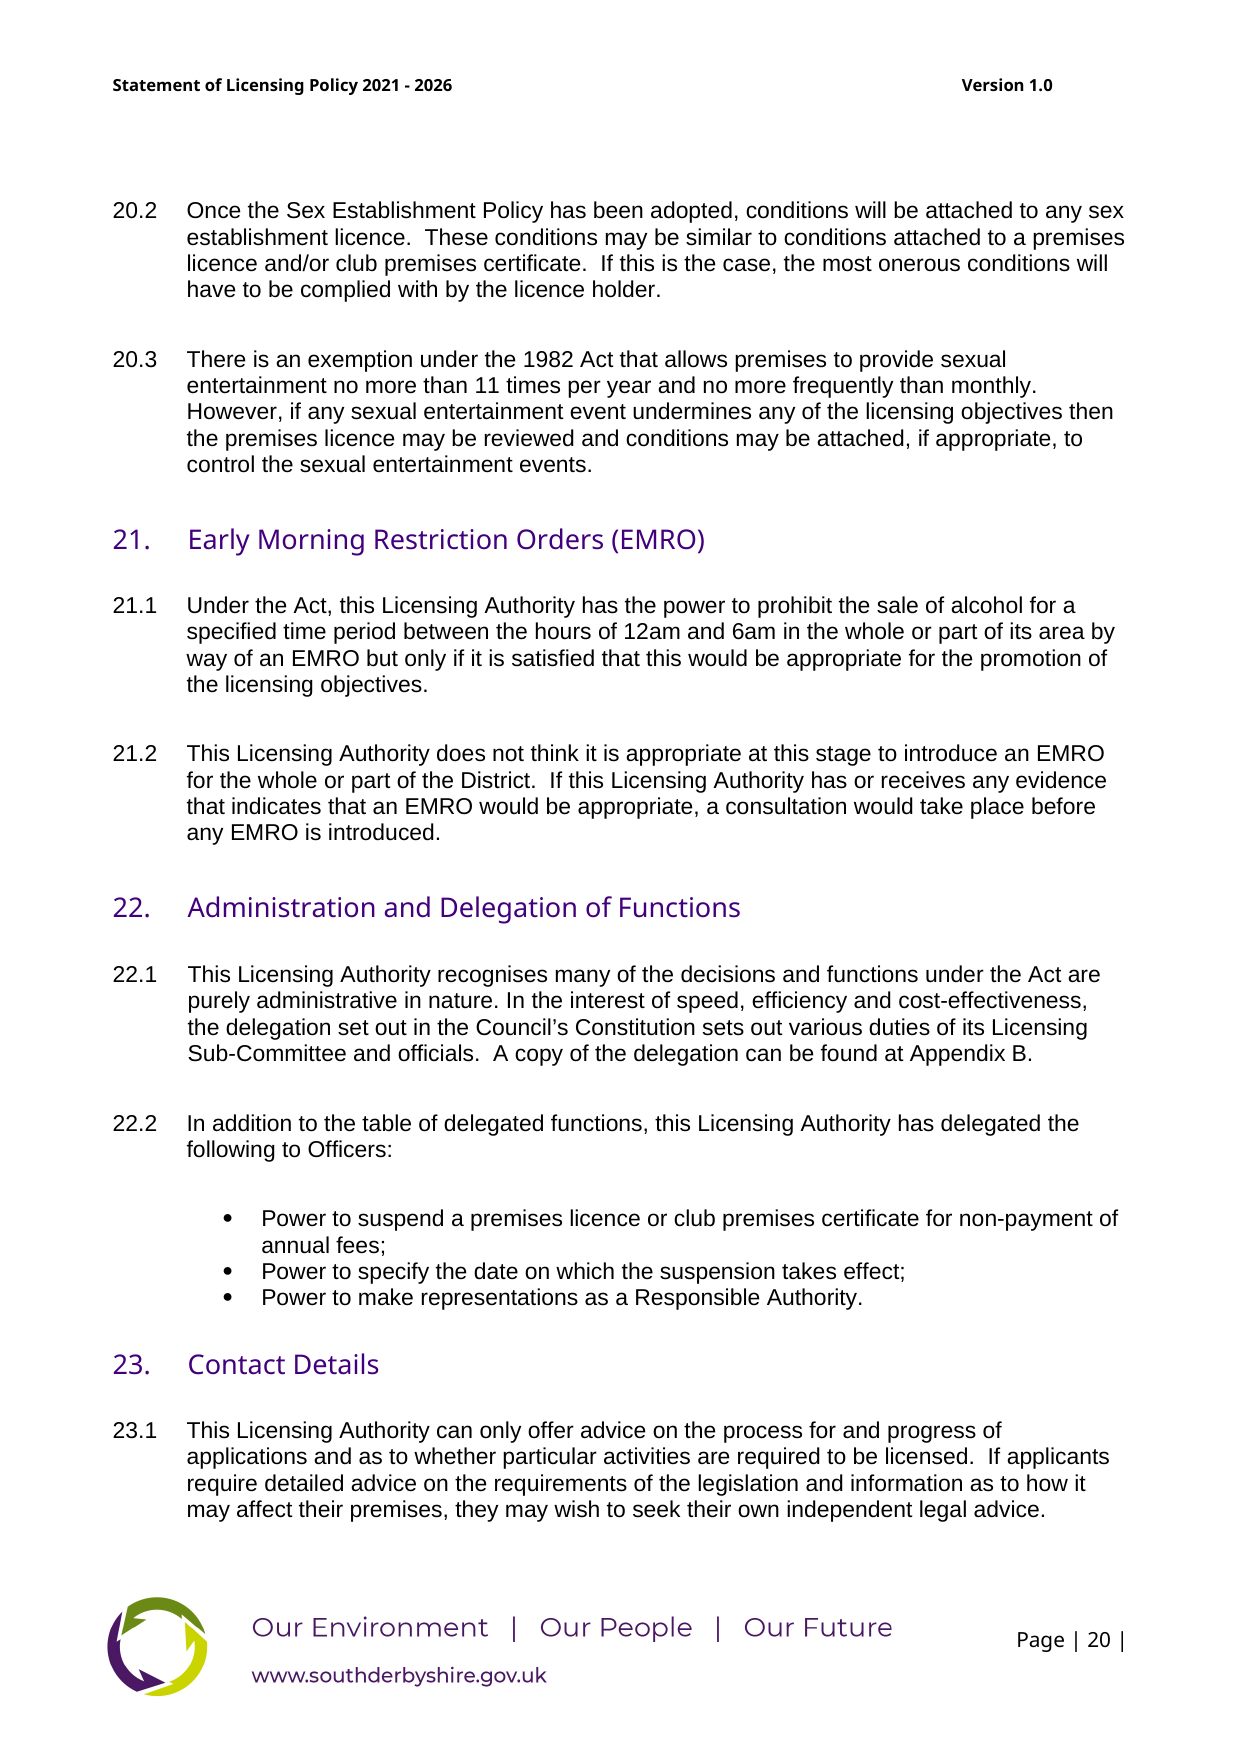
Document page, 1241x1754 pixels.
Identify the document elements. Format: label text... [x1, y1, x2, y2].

text 21.2 This Licensing Authority does not think it is appropriate at this stage to introduce an EMRO for the whole or part of the District. If this Licensing Authority has or receives any evidence that indicates that an EMRO would be appropriate, a consultation would take place before any EMRO is introduced. [112, 740, 1128, 846]
subtitle 23. Contact Details [112, 1345, 1128, 1382]
picture [100, 1590, 892, 1703]
text 21.1 Under the Act, this Licensing Authority has the power to prohibit the sale of alcohol for a specified time period between the hours of 12am and 6am in the whole or part of its area by way of an EMRO but only if it is satisfied that this would be appropriate for the promotion of the licensing objectives. [112, 592, 1128, 697]
subtitle 22. Administration and Delegation of Functions [112, 889, 1128, 926]
text 22.2 In addition to the table of delegated functions, this Licensing Authority has delegated the following to Officers: [112, 1109, 1120, 1162]
list This Licensing Authority can only offer advice on the process for and progress of applications and as to whether particular activities are required to be licensed. If applicants require detailed advice on the requirements of the legislation and information as to how it may affect their premises, they may wish to seek their own independent legal advice. [112, 1417, 1128, 1522]
list Power to specify the date on which the suspension takes effect; [223, 1258, 1120, 1284]
text 22.1 This Licensing Authority recognises many of the decisions and functions under the Act are purely administrative in nature. In the interest of speed, efficiency and cost-effectiveness, the delegation set out in the Council’s Constitution sets out various duties of its Licensing Sub-Committee and officials. A copy of the delegation can be found at Appendix B. [112, 961, 1123, 1066]
list Power to make representations as a Responsible Authority. [223, 1284, 1120, 1311]
text 20.3 There is an exemption under the 1982 Act that allows premises to provide sexual entertainment no more than 11 times per year and no more frequently than monthly. However, if any sexual entertainment event undermines any of the licensing objectives then the premises licence may be reviewed and conditions may be attached, if appropriate, to control the sexual entertainment events. [112, 346, 1128, 477]
subtitle 21. Early Morning Restriction Orders (EMRO) [112, 520, 1128, 557]
list Power to suspend a premises licence or club premises certificate for non-payment of annual fees; [223, 1205, 1120, 1258]
text 20.2 Once the Sex Establishment Policy has been adopted, conditions will be attached to any sex establishment licence. These conditions may be similar to conditions attached to a premises licence and/or club premises certificate. If this is the case, the most onerous conditions will have to be complied with by the licence holder. [112, 197, 1128, 302]
